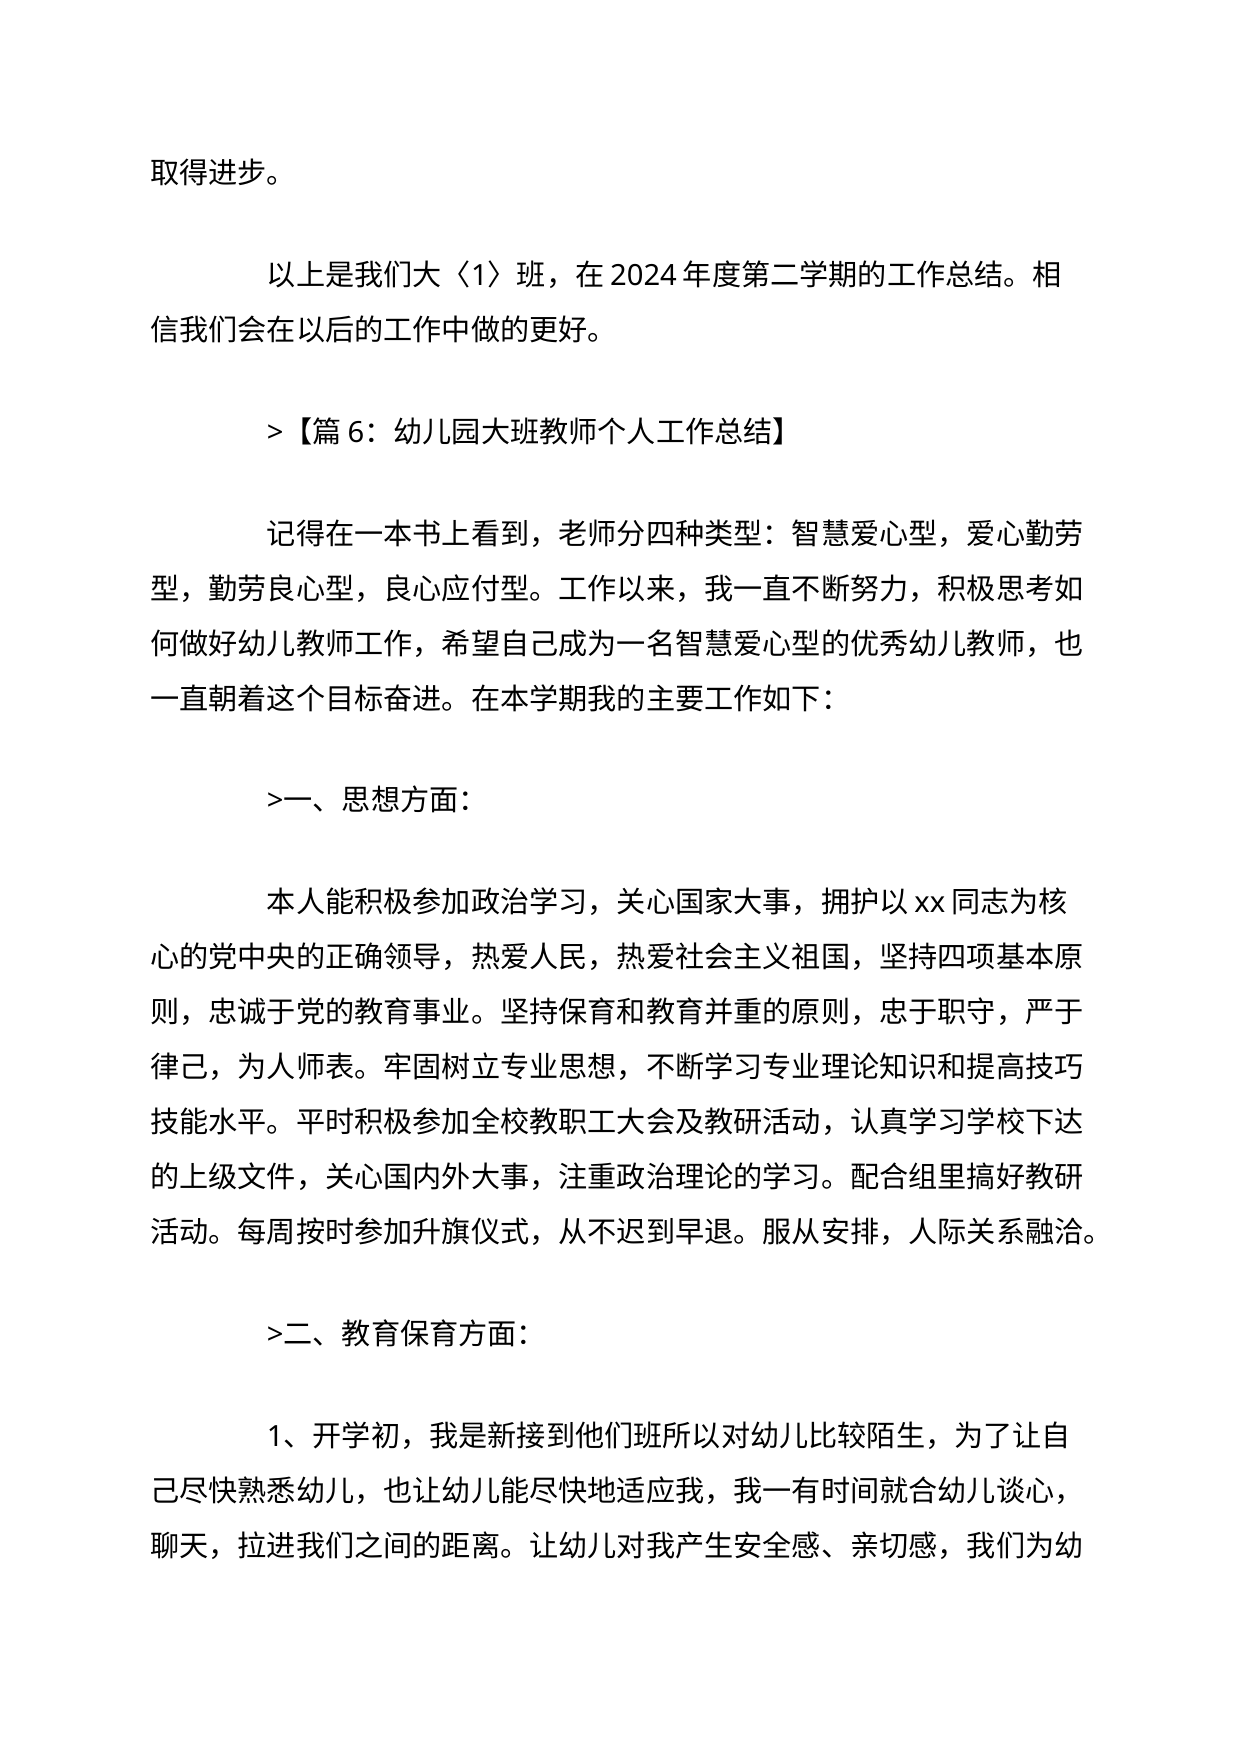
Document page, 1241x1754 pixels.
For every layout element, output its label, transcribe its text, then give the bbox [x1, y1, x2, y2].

text >一、思想方面： [150, 777, 1090, 819]
text 记得在一本书上看到，老师分四种类型：智慧爱心型，爱心勤劳型，勤劳良心型，良心应付型。工作以来，我一直不断努力，积极思考如何做好幼儿教师工作，希望自己成为一名智慧爱心型的优秀幼儿教师，也一直朝着这个目标奋进。在本学期我的主要工作如下： [150, 511, 1090, 717]
text 以上是我们大〈1〉班，在2024年度第二学期的工作总结。相信我们会在以后的工作中做的更好。 [150, 252, 1090, 349]
text >【篇6：幼儿园大班教师个人工作总结】 [150, 408, 1090, 451]
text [150, 150, 1090, 192]
text >二、教育保育方面： [150, 1310, 1090, 1353]
text 本人能积极参加政治学习，关心国家大事，拥护以xx同志为核心的党中央的正确领导，热爱人民，热爱社会主义祖国，坚持四项基本原则，忠诚于党的教育事业。坚持保育和教育并重的原则，忠于职守，严于律己，为人师表。牢固树立专业思想，不断学习专业理论知识和提高技巧技能水平。平时积极参加全校教职工大会及教研活动，认真学习学校下达的上级文件，关心国内外大事，注重政治理论的学习。配合组里搞好教研活动。每周按时参加升旗仪式，从不迟到早退。服从安排，人际关系融洽。 [150, 879, 1090, 1251]
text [150, 1412, 1090, 1564]
